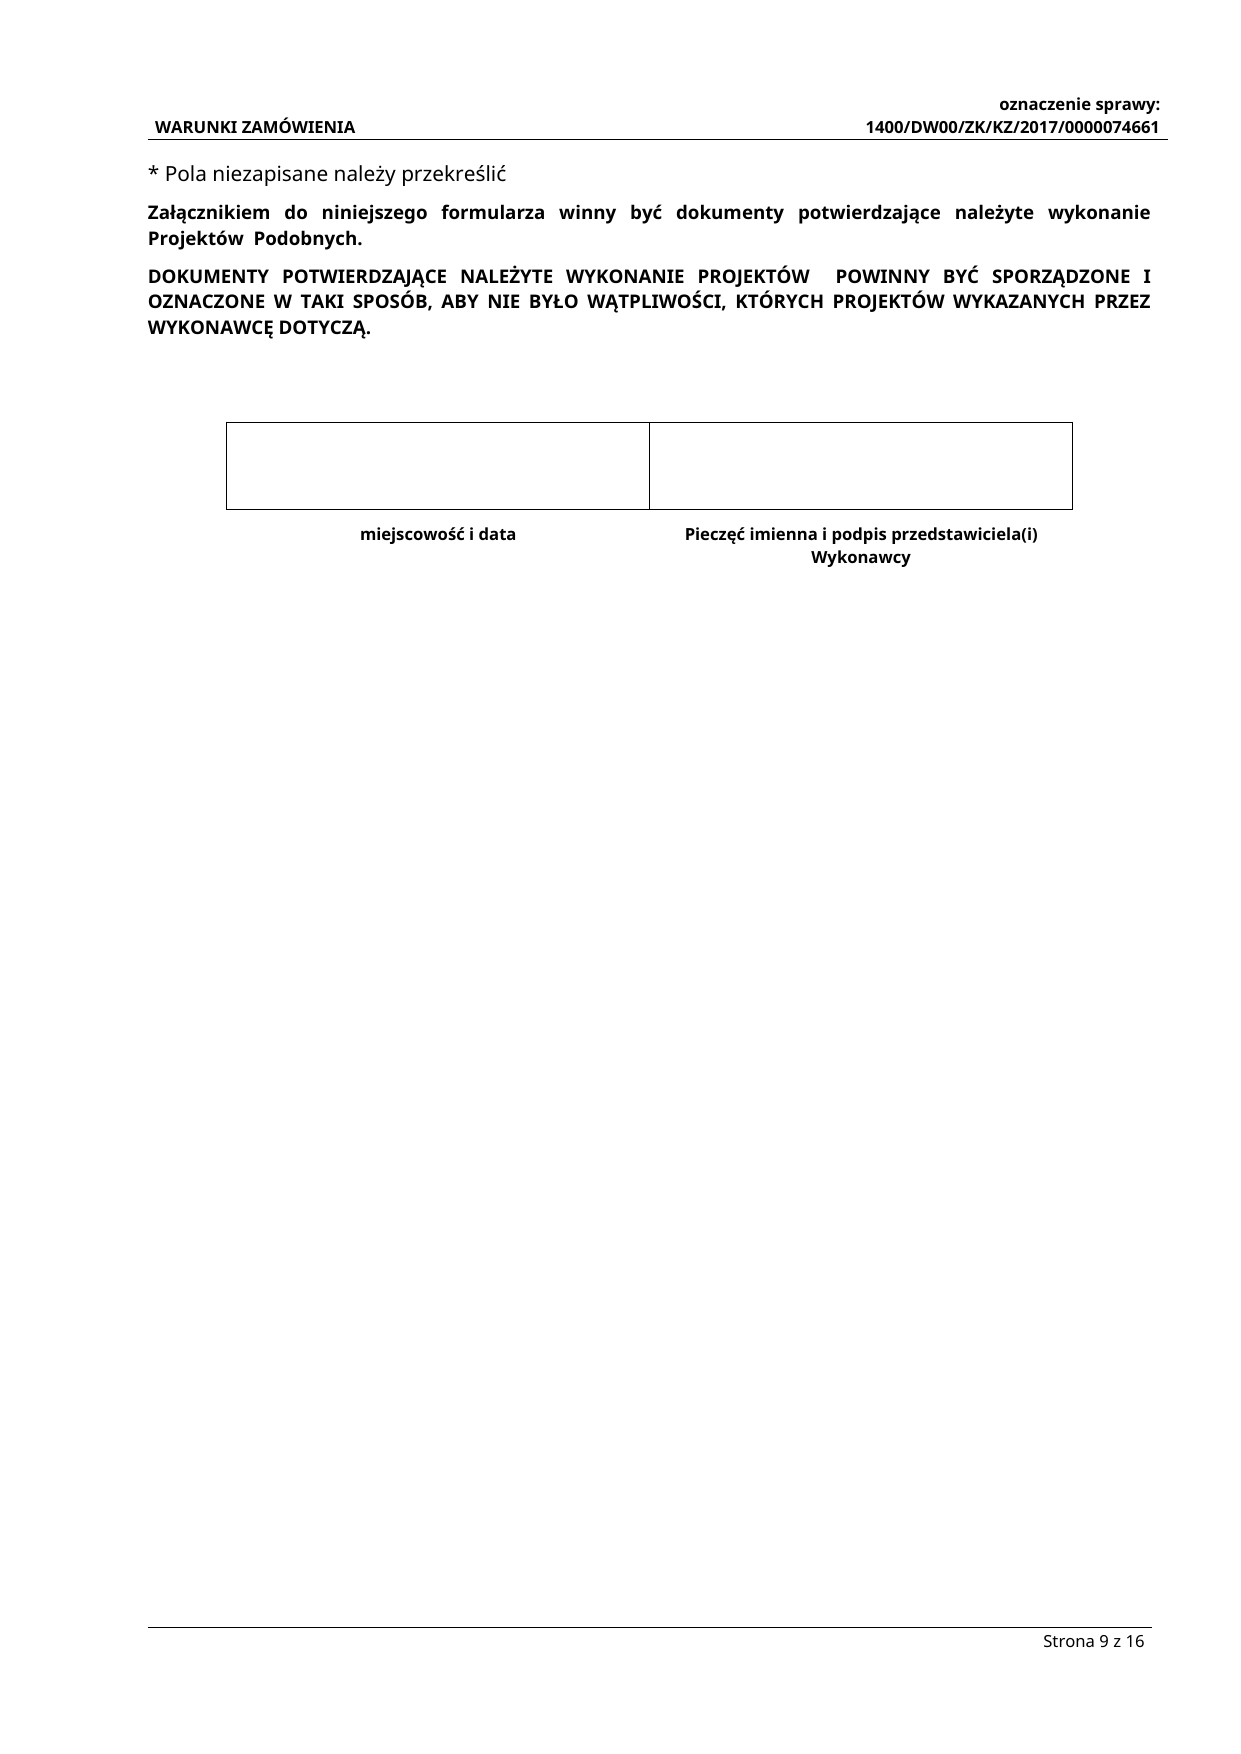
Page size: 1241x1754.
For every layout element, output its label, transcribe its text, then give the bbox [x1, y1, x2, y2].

table_header [650, 423, 1072, 509]
table_header [227, 423, 649, 509]
text DOKUMENTY POTWIERDZAJĄCE NALEŻYTE WYKONANIE PROJEKTÓW POWINNY BYĆ SPORZĄDZONE I OZNACZONE W TAKI SPOSÓB, ABY NIE BYŁO WĄTPLIWOŚCI, KTÓRYCH PROJEKTÓW WYKAZANYCH PRZEZ WYKONAWCĘ DOTYCZĄ. [148, 263, 1152, 340]
text * Pola niezapisane należy przekreślić [148, 159, 1152, 187]
table_cell miejscowość i data [227, 510, 649, 568]
text Załącznikiem do niniejszego formularza winny być dokumenty potwierdzające należyte wykonanie Projektów Podobnych. [148, 199, 1152, 251]
table_cell Pieczęć imienna i podpis przedstawiciela(i) Wykonawcy [650, 510, 1073, 568]
